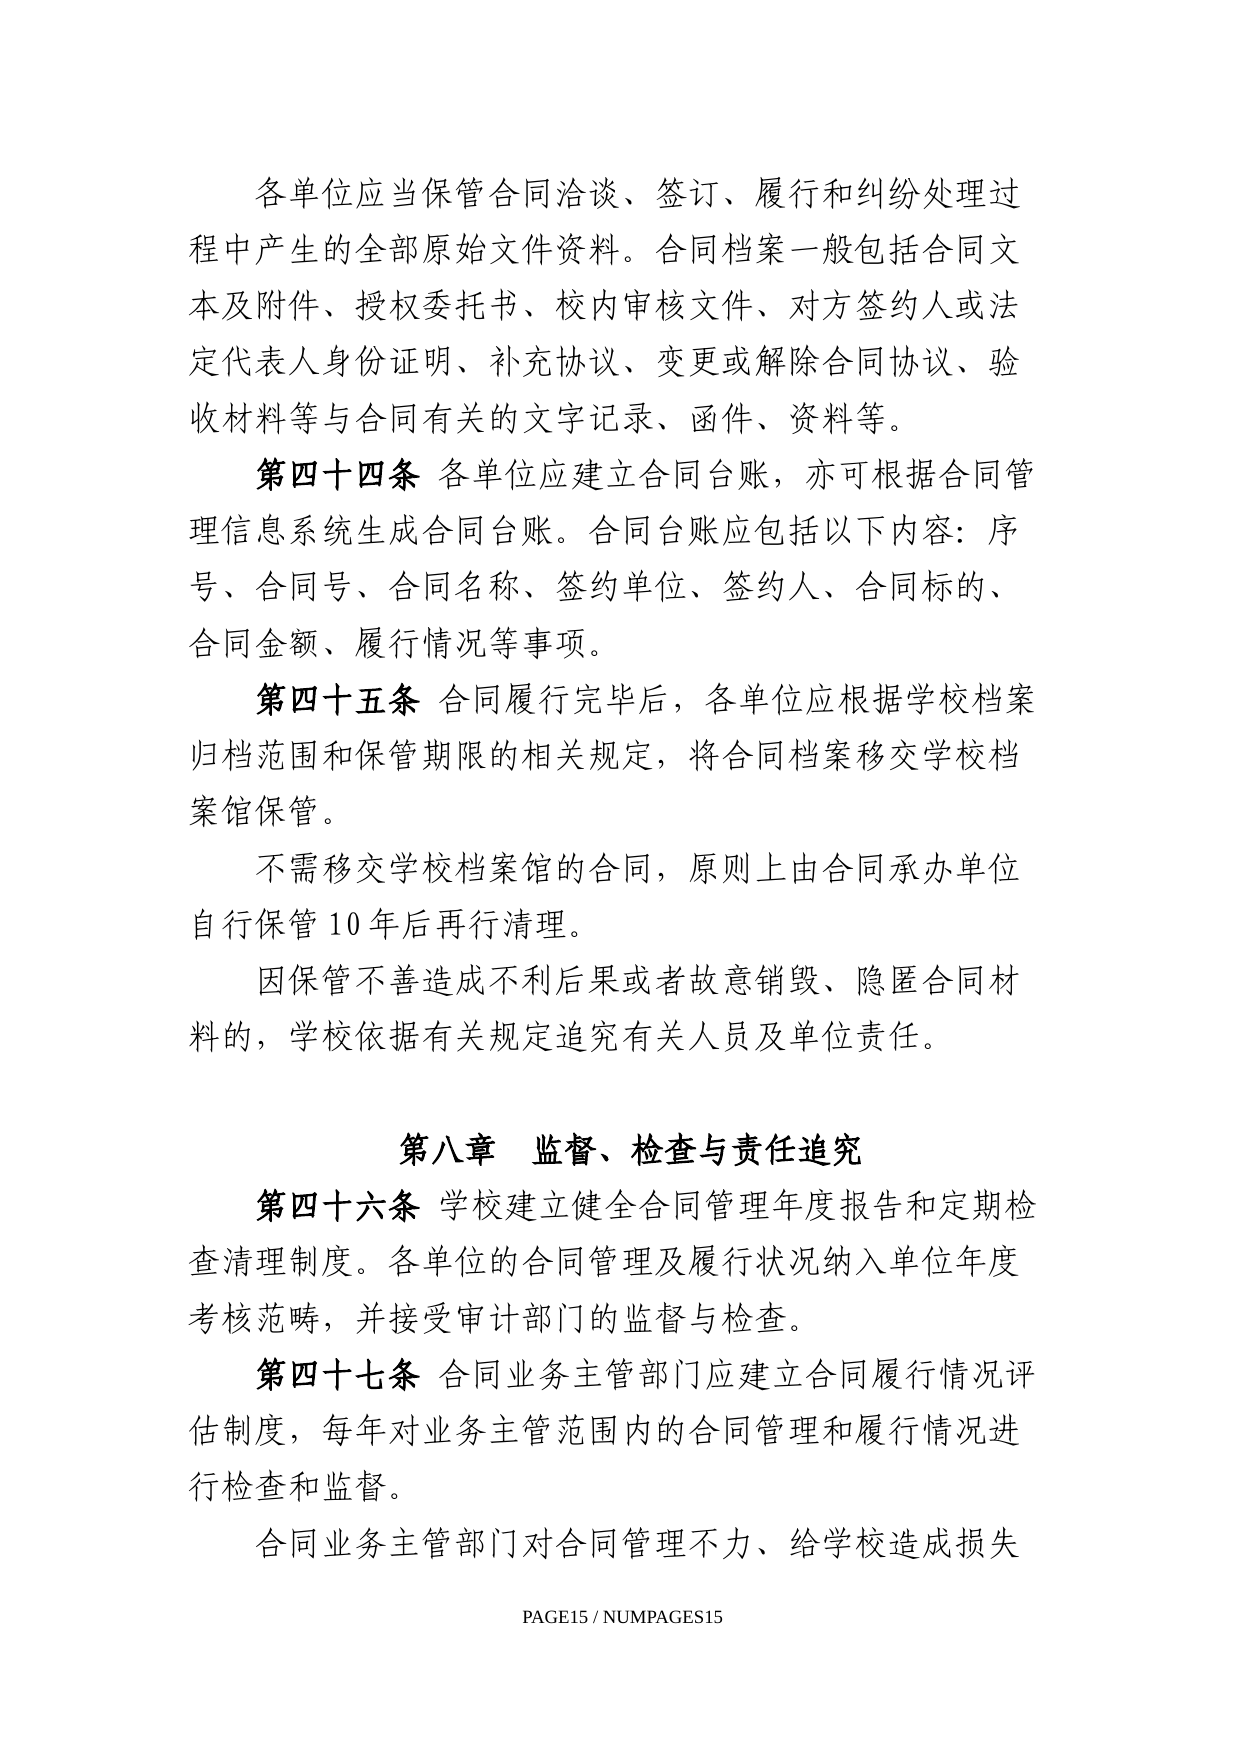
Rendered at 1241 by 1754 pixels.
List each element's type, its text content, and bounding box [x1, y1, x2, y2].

text 各单位应当保管合同洽谈、签订、履行和纠纷处理过程中产生的全部原始文件资料。合同档案一般包括合同文本及附件、授权委托书、校内审核文件、对方签约人或法定代表人身份证明、补充协议、变更或解除合同协议、验收材料等与合同有关的文字记录、函件、资料等。 [187, 160, 1053, 441]
text 第四十四条 各单位应建立合同台账，亦可根据合同管理信息系统生成合同台账。合同台账应包括以下内容：序号、合同号、合同名称、签约单位、签约人、合同标的、合同金额、履行情况等事项。 [187, 441, 1053, 666]
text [187, 1510, 1053, 1566]
text 第四十五条 合同履行完毕后，各单位应根据学校档案归档范围和保管期限的相关规定，将合同档案移交学校档案馆保管。 [187, 666, 1053, 835]
text 不需移交学校档案馆的合同，原则上由合同承办单位自行保管10年后再行清理。 [187, 835, 1053, 948]
text 因保管不善造成不利后果或者故意销毁、隐匿合同材料的，学校依据有关规定追究有关人员及单位责任。 [187, 948, 1053, 1060]
text 第八章 监督、检查与责任追究 [187, 1116, 1053, 1173]
text 第四十六条 学校建立健全合同管理年度报告和定期检查清理制度。各单位的合同管理及履行状况纳入单位年度考核范畴，并接受审计部门的监督与检查。 [187, 1173, 1053, 1341]
text 第四十七条 合同业务主管部门应建立合同履行情况评估制度，每年对业务主管范围内的合同管理和履行情况进行检查和监督。 [187, 1341, 1053, 1510]
